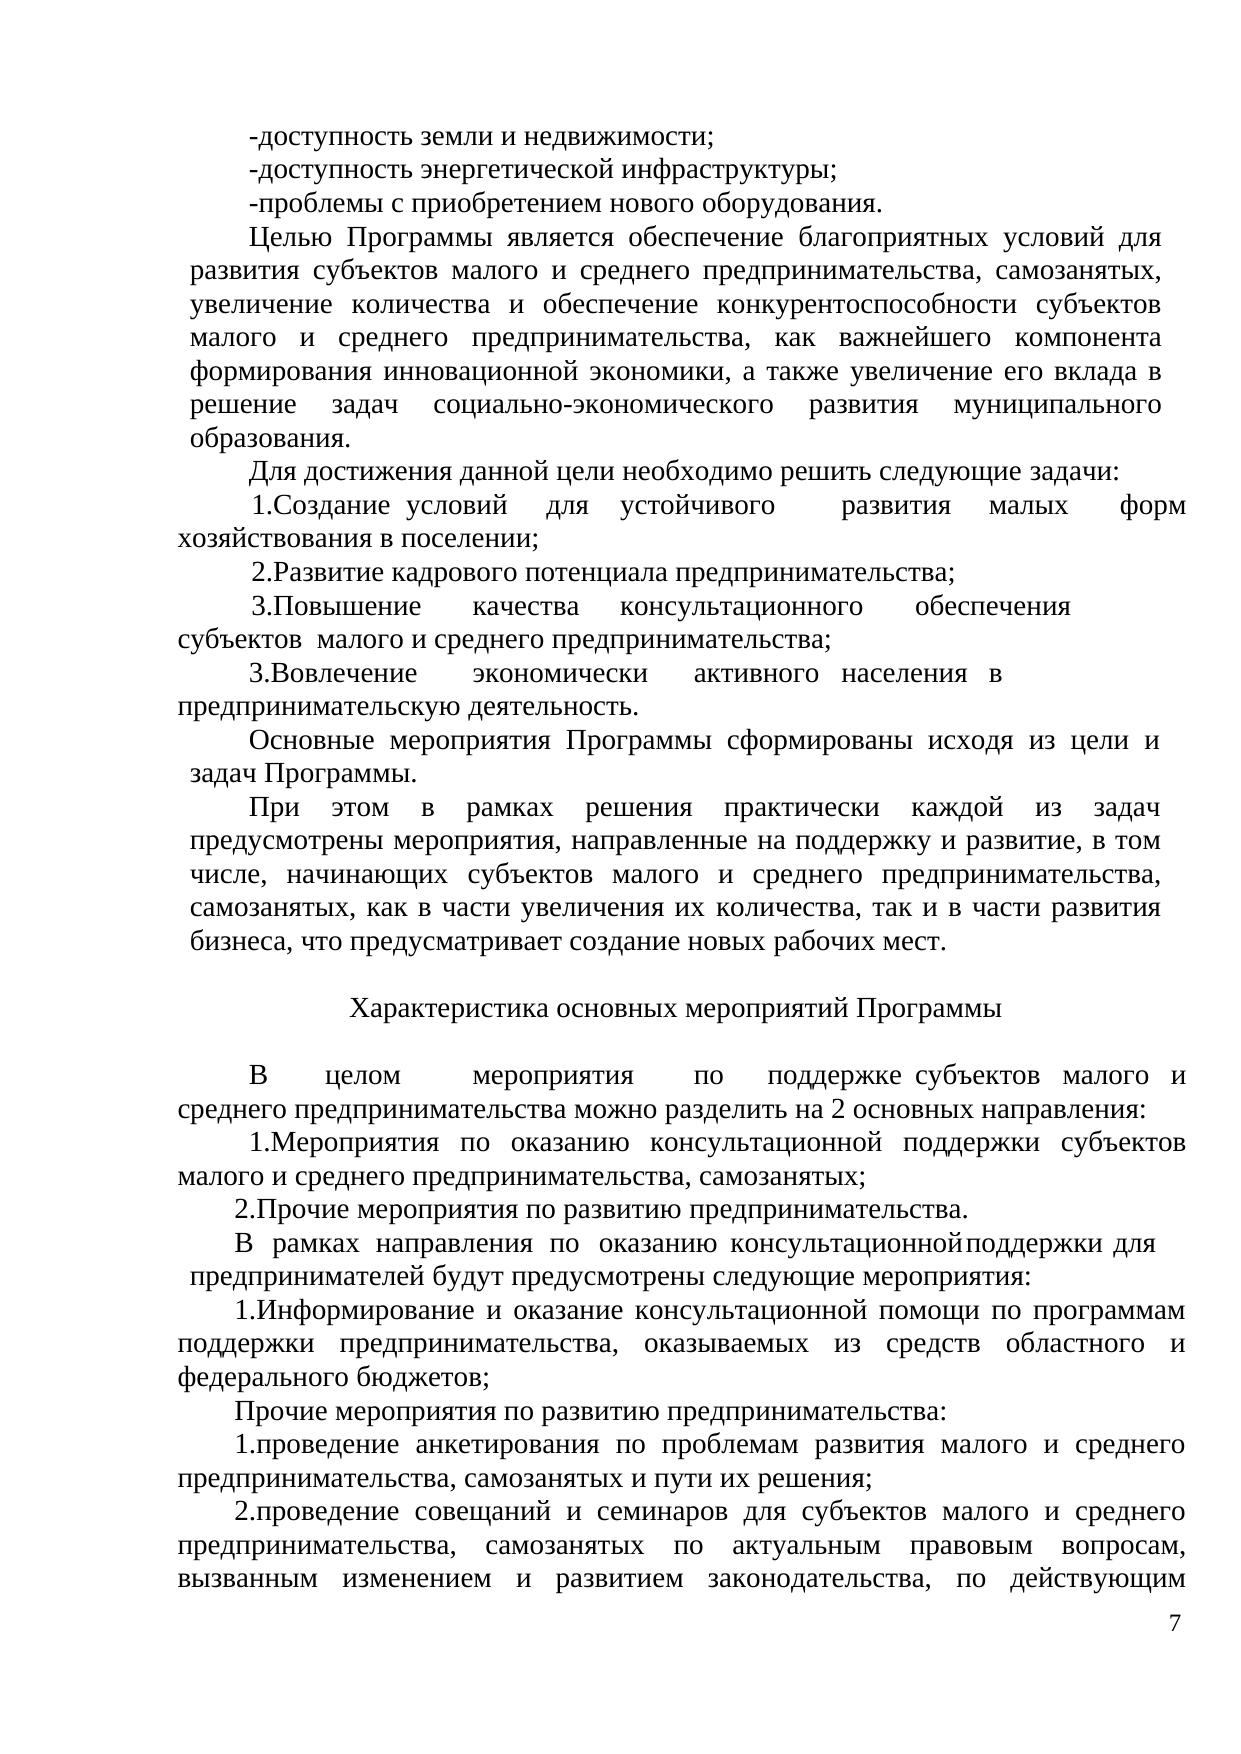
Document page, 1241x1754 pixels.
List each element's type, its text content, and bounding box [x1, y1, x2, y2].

list 2.Прочие мероприятия по развитию предпринимательства. [177, 1191, 1181, 1225]
list -доступность энергетической инфраструктуры; [249, 152, 1181, 185]
list 1.Создание условий для устойчивого развития малых форм хозяйствования в поселении; [177, 487, 1186, 554]
list 3.Вовлечение экономически активного населения в предпринимательскую деятельность. [177, 655, 1186, 722]
text Для достижения данной цели необходимо решить следующие задачи: [249, 453, 1181, 487]
list 1.Мероприятия по оказанию консультационной поддержки субъектов малого и среднего предпринимательства, самозанятых; [177, 1124, 1186, 1191]
list 1.проведение анкетирования по проблемам развития малого и среднего предпринимательства, самозанятых и пути их решения; [177, 1426, 1186, 1493]
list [177, 1493, 1186, 1594]
list 1.Информирование и оказание консультационной помощи по программам поддержки предпринимательства, оказываемых из средств областного и федерального бюджетов; [177, 1292, 1186, 1393]
list 2.Развитие кадрового потенциала предпринимательства; [177, 554, 1181, 588]
text Основные мероприятия Программы сформированы исходя из цели и задач Программы. [189, 722, 1161, 789]
text В целом мероприятия по поддержке субъектов малого и среднего предпринимательства можно разделить на 2 основных направления: [177, 1057, 1186, 1124]
list -доступность земли и недвижимости; [249, 118, 1181, 152]
list -проблемы с приобретением нового оборудования. [249, 185, 1181, 219]
text При этом в рамках решения практически каждой из задач предусмотрены мероприятия, направленные на поддержку и развитие, в том числе, начинающих субъектов малого и среднего предпринимательства, самозанятых, как в части увеличения их количества, так и в части развития бизнеса, что предусматривает создание новых рабочих мест. [189, 789, 1162, 957]
text Характеристика основных мероприятий Программы [300, 990, 1051, 1024]
list 3.Повышение качества консультационного обеспечения субъектов малого и среднего предпринимательства; [177, 588, 1186, 655]
text предпринимателей будут предусмотрены следующие мероприятия: [189, 1258, 1181, 1292]
text В рамках направления по оказанию консультационной поддержки для [234, 1225, 1181, 1258]
text Целью Программы является обеспечение благоприятных условий для развития субъектов малого и среднего предпринимательства, самозанятых, увеличение количества и обеспечение конкурентоспособности субъектов малого и среднего предпринимательства, как важнейшего компонента формирования инновационной экономики, а также увеличение его вклада в решение задач социально-экономического развития муниципального образования. [189, 219, 1162, 453]
text Прочие мероприятия по развитию предпринимательства: [177, 1393, 1181, 1426]
